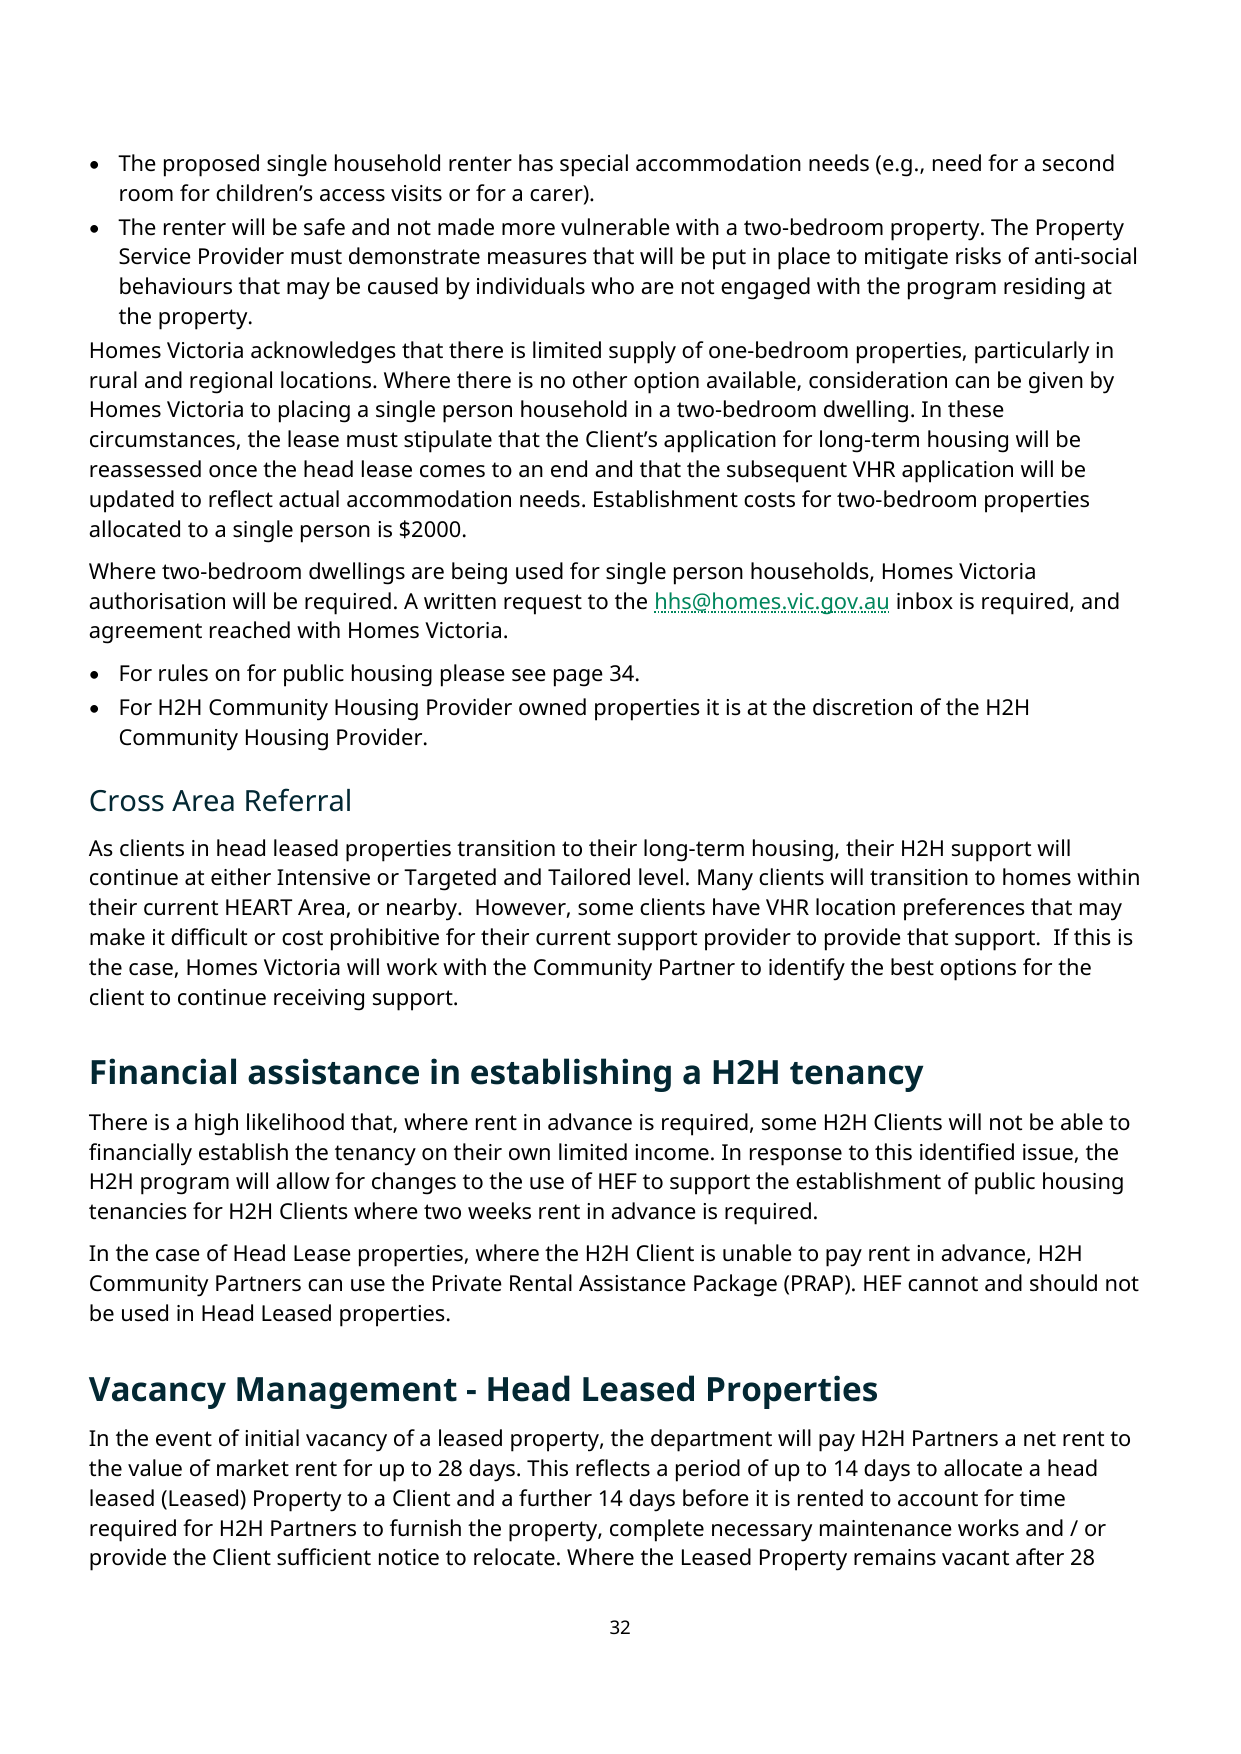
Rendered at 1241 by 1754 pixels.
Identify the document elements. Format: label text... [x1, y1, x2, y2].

subtitle Cross Area Referral [89, 780, 1152, 820]
subtitle Vacancy Management - Head Leased Properties [89, 1365, 1152, 1411]
text Homes Victoria acknowledges that there is limited supply of one-bedroom properties, particularly in rural and regional locations. Where there is no other option available, consideration can be given by Homes Victoria to placing a single person household in a two-bedroom dwelling. In these circumstances, the lease must stipulate that the Client’s application for long-term housing will be reassessed once the head lease comes to an end and that the subsequent VHR application will be updated to reflect actual accommodation needs. Establishment costs for two-bedroom properties allocated to a single person is $2000. [89, 335, 1152, 543]
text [89, 1423, 1152, 1572]
text In the case of Head Lease properties, where the H2H Client is unable to pay rent in advance, H2H Community Partners can use the Private Rental Assistance Package (PRAP). HEF cannot and should not be used in Head Leased properties. [89, 1238, 1152, 1328]
text For H2H Community Housing Provider owned properties it is at the discretion of the H2H Community Housing Provider. [89, 692, 1152, 751]
text The renter will be safe and not made more vulnerable with a two-bedroom property. The Property Service Provider must demonstrate measures that will be put in place to mitigate risks of anti-social behaviours that may be caused by individuals who are not engaged with the program residing at the property. [89, 211, 1152, 331]
text The proposed single household renter has special accommodation needs (e.g., need for a second room for children’s access visits or for a carer). [89, 148, 1152, 207]
text Where two-bedroom dwellings are being used for single person households, Homes Victoria authorisation will be required. A written request to the hhs@homes.vic.gov.au inbox is required, and agreement reached with Homes Victoria. [89, 556, 1152, 645]
text There is a high likelihood that, where rent in advance is required, some H2H Clients will not be able to financially establish the tenancy on their own limited income. In response to this identified issue, the H2H program will allow for changes to the use of HEF to support the establishment of public housing tenancies for H2H Clients where two weeks rent in advance is required. [89, 1107, 1152, 1226]
text For rules on for public housing please see page 34. [89, 658, 1152, 687]
subtitle Financial assistance in establishing a H2H tenancy [89, 1049, 1152, 1094]
text As clients in head leased properties transition to their long-term housing, their H2H support will continue at either Intensive or Targeted and Tailored level. Many clients will transition to homes within their current HEART Area, or nearby. However, some clients have VHR location preferences that may make it difficult or cost prohibitive for their current support provider to provide that support. If this is the case, Homes Victoria will work with the Community Partner to identify the best options for the client to continue receiving support. [89, 833, 1152, 1011]
